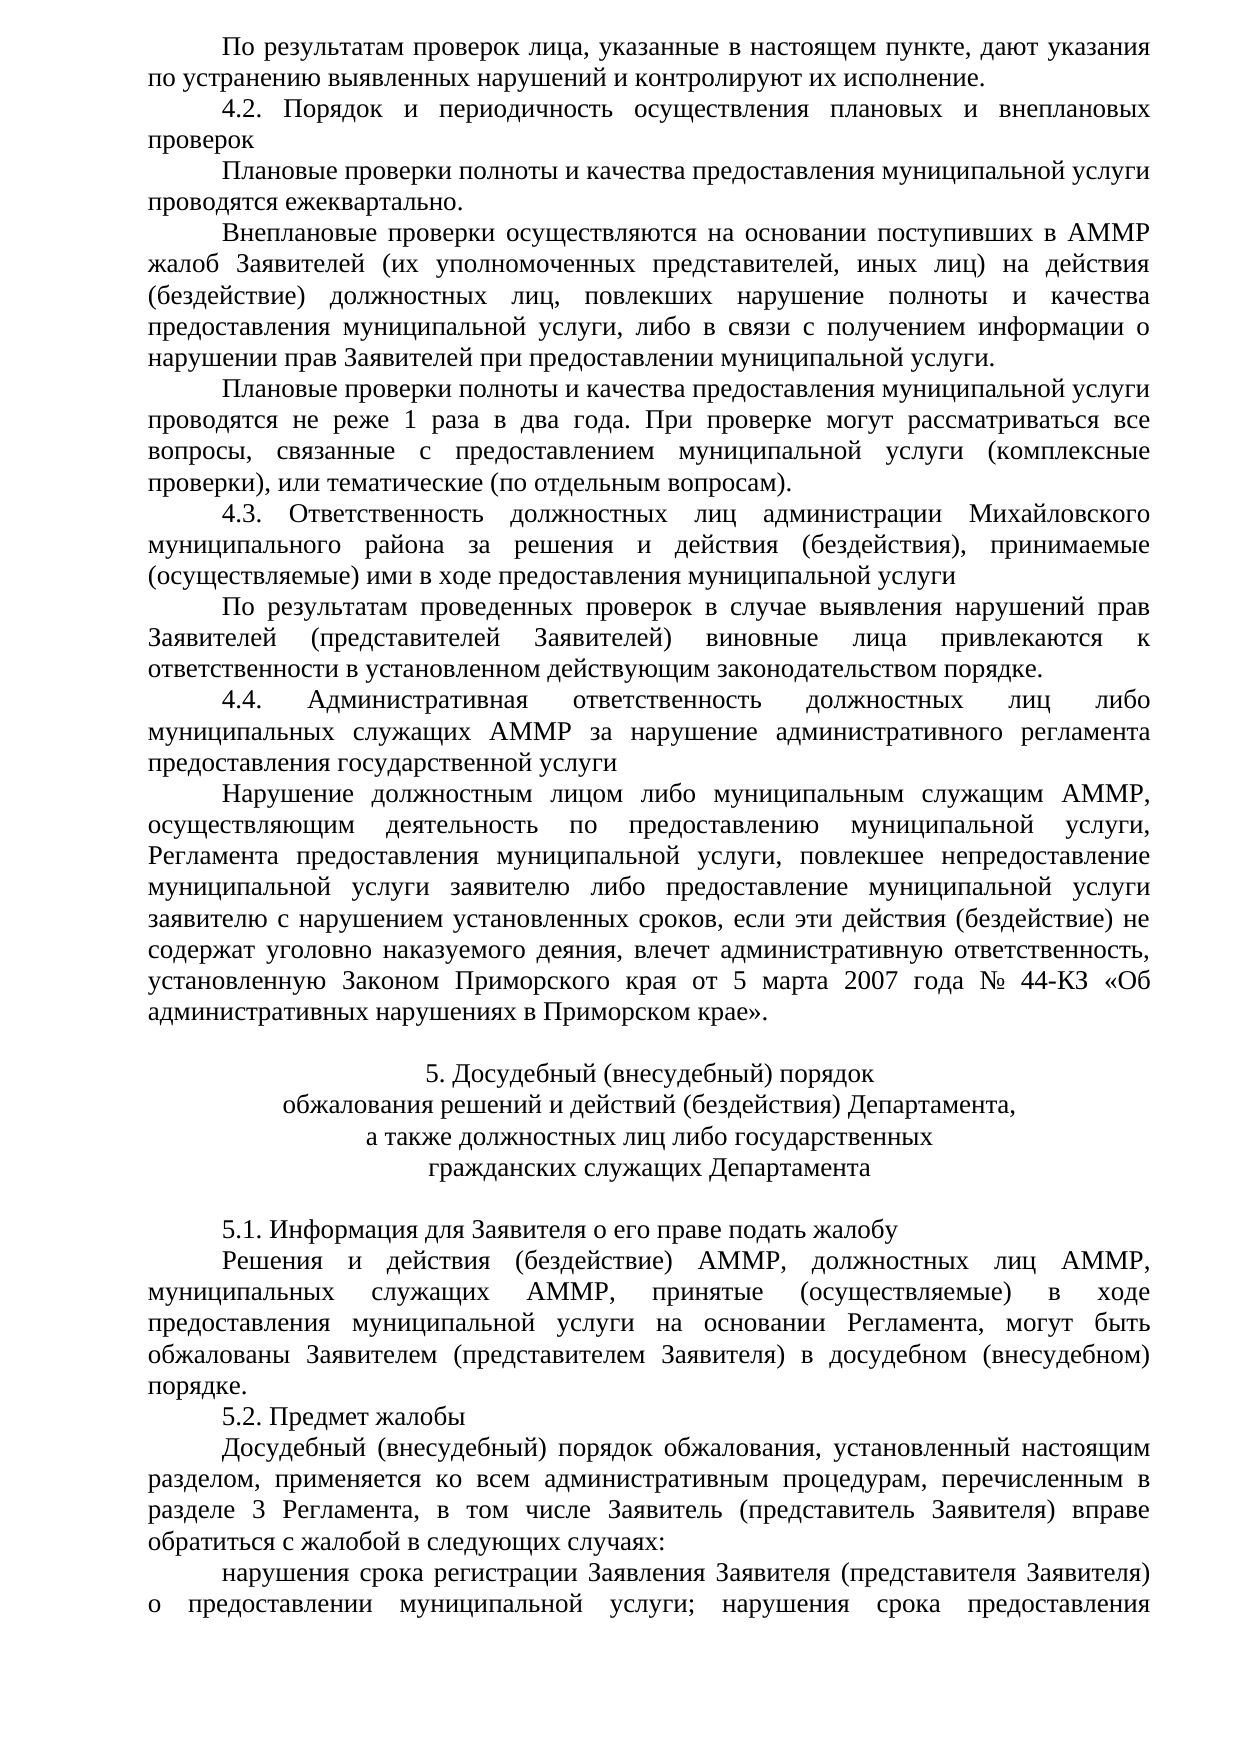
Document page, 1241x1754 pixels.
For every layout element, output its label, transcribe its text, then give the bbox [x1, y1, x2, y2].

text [148, 1556, 1152, 1618]
text 5. Досудебный (внесудебный) порядок [148, 1057, 1152, 1088]
text Плановые проверки полноты и качества предоставления муниципальной услуги проводятся ежеквартально. [148, 154, 1152, 216]
text а также должностных лиц либо государственных [148, 1120, 1152, 1151]
text 4.4. Административная ответственность должностных лиц либо муниципальных служащих АММР за нарушение административного регламента предоставления государственной услуги [148, 684, 1152, 777]
text 4.2. Порядок и периодичность осуществления плановых и внеплановых проверок [148, 92, 1152, 154]
text Плановые проверки полноты и качества предоставления муниципальной услуги проводятся не реже 1 раза в два года. При проверке могут рассматриваться все вопросы, связанные с предоставлением муниципальной услуги (комплексные проверки), или тематические (по отдельным вопросам). [148, 372, 1152, 497]
text гражданских служащих Департамента [148, 1151, 1152, 1182]
text По результатам проверок лица, указанные в настоящем пункте, дают указания по устранению выявленных нарушений и контролируют их исполнение. [148, 29, 1152, 92]
text Внеплановые проверки осуществляются на основании поступивших в АММР жалоб Заявителей (их уполномоченных представителей, иных лиц) на действия (бездействие) должностных лиц, повлекших нарушение полноты и качества предоставления муниципальной услуги, либо в связи с получением информации о нарушении прав Заявителей при предоставлении муниципальной услуги. [148, 216, 1152, 372]
text 5.2. Предмет жалобы [148, 1400, 1152, 1431]
text По результатам проведенных проверок в случае выявления нарушений прав Заявителей (представителей Заявителей) виновные лица привлекаются к ответственности в установленном действующим законодательством порядке. [148, 590, 1152, 684]
text 5.1. Информация для Заявителя о его праве подать жалобу [148, 1213, 1152, 1244]
text 4.3. Ответственность должностных лиц администрации Михайловского муниципального района за решения и действия (бездействия), принимаемые (осуществляемые) ими в ходе предоставления муниципальной услуги [148, 497, 1152, 590]
text Нарушение должностным лицом либо муниципальным служащим АММР, осуществляющим деятельность по предоставлению муниципальной услуги, Регламента предоставления муниципальной услуги, повлекшее непредоставление муниципальной услуги заявителю либо предоставление муниципальной услуги заявителю с нарушением установленных сроков, если эти действия (бездействие) не содержат уголовно наказуемого деяния, влечет административную ответственность, установленную Законом Приморского края от 5 марта 2007 года № 44-КЗ «Об административных нарушениях в Приморском крае». [148, 777, 1152, 1026]
text обжалования решений и действий (бездействия) Департамента, [148, 1088, 1152, 1120]
text Решения и действия (бездействие) АММР, должностных лиц АММР, муниципальных служащих АММР, принятые (осуществляемые) в ходе предоставления муниципальной услуги на основании Регламента, могут быть обжалованы Заявителем (представителем Заявителя) в досудебном (внесудебном) порядке. [148, 1244, 1152, 1400]
text Досудебный (внесудебный) порядок обжалования, установленный настоящим разделом, применяется ко всем административным процедурам, перечисленным в разделе 3 Регламента, в том числе Заявитель (представитель Заявителя) вправе обратиться с жалобой в следующих случаях: [148, 1431, 1152, 1556]
